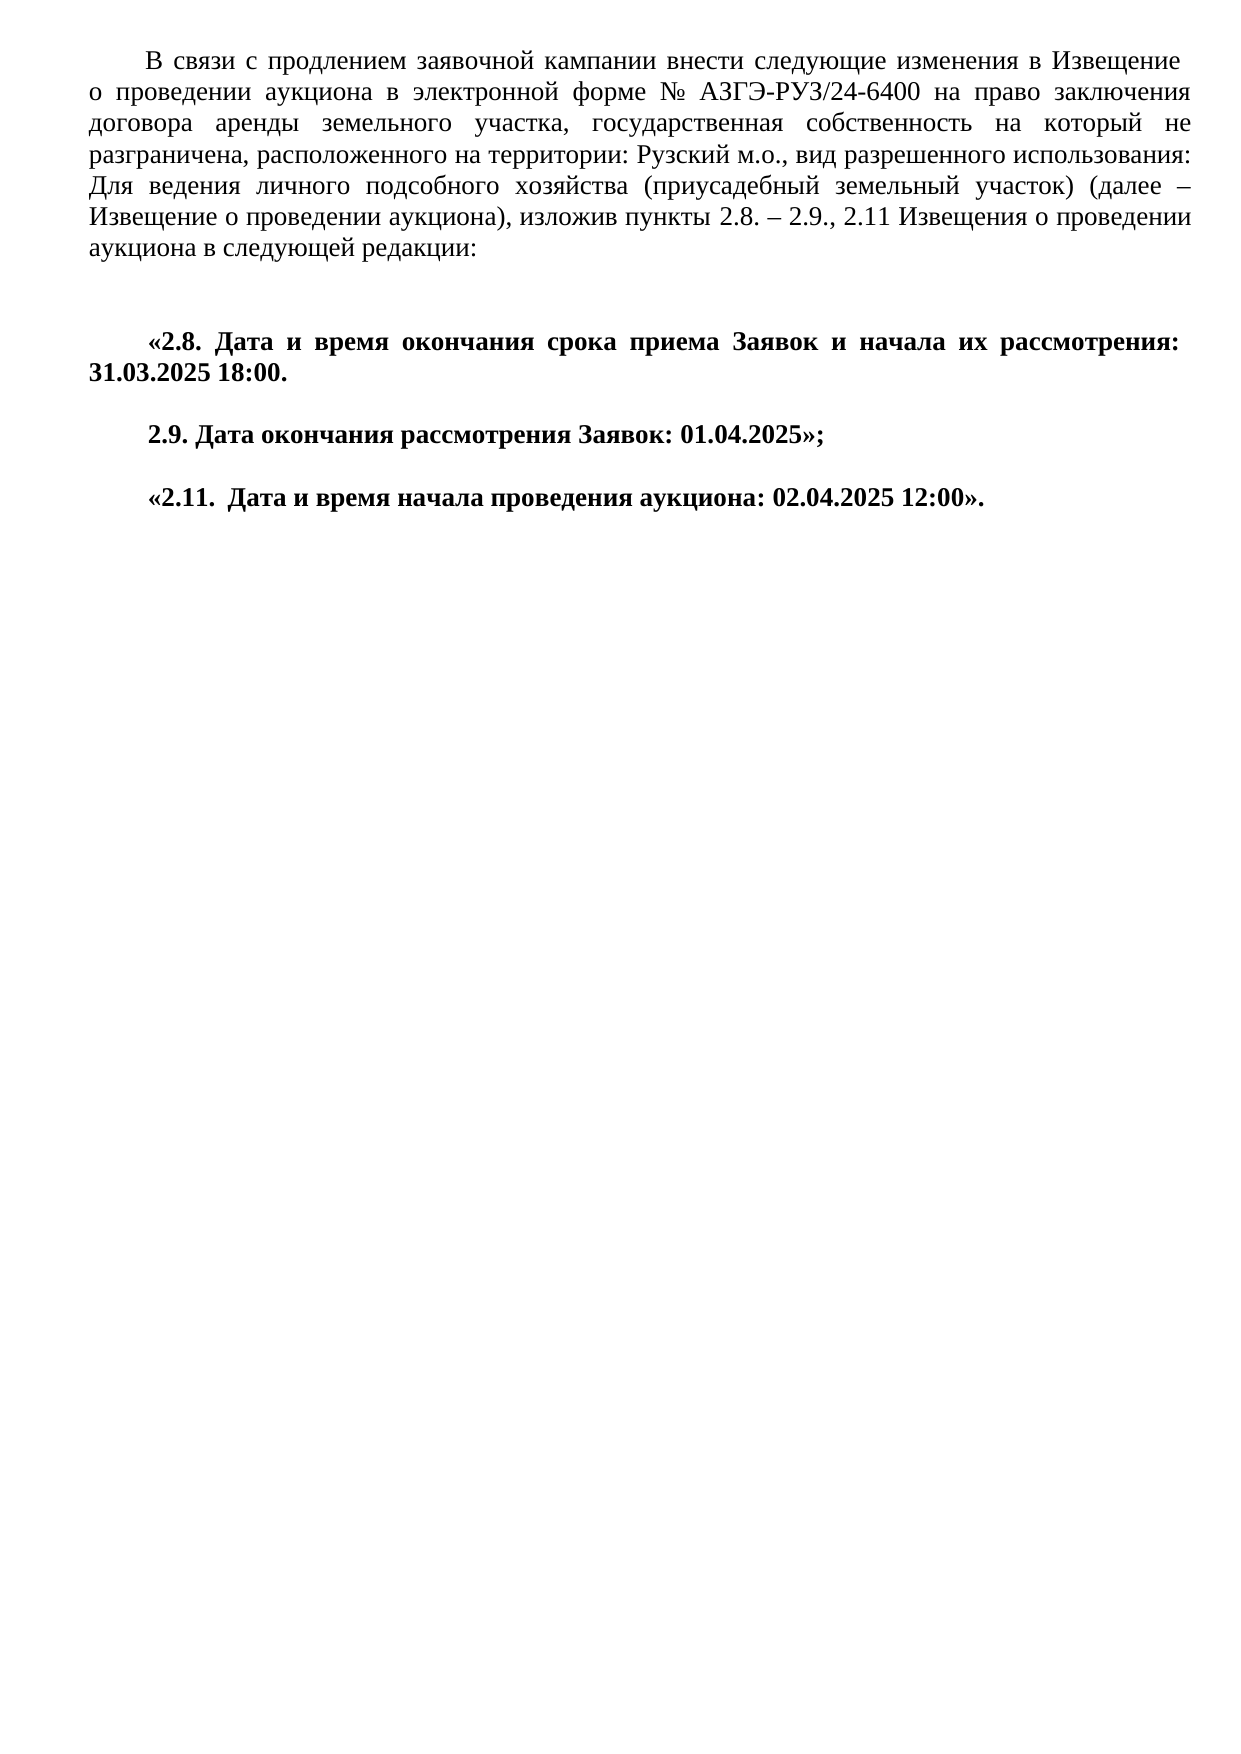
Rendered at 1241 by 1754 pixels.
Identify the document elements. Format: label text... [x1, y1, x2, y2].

text В связи с продлением заявочной кампании внести следующие изменения в Извещение о проведении аукциона в электронной форме № АЗГЭ-РУЗ/24-6400 на право заключения договора аренды земельного участка, государственная собственность на который не разграничена, расположенного на территории: Рузский м.о., вид разрешенного использования: Для ведения личного подсобного хозяйства (приусадебный земельный участок) (далее – Извещение о проведении аукциона), изложив пункты 2.8. – 2.9., 2.11 Извещения о проведении аукциона в следующей редакции: [89, 44, 1192, 262]
text 2.9. Дата окончания рассмотрения Заявок: 01.04.2025»; [89, 418, 1192, 449]
subtitle «2.11. Дата и время начала проведения аукциона: 02.04.2025 12:00». [89, 482, 1180, 513]
subtitle «2.8. Дата и время окончания срока приема Заявок и начала их рассмотрения: 31.03.2025 18:00. [89, 324, 1181, 387]
